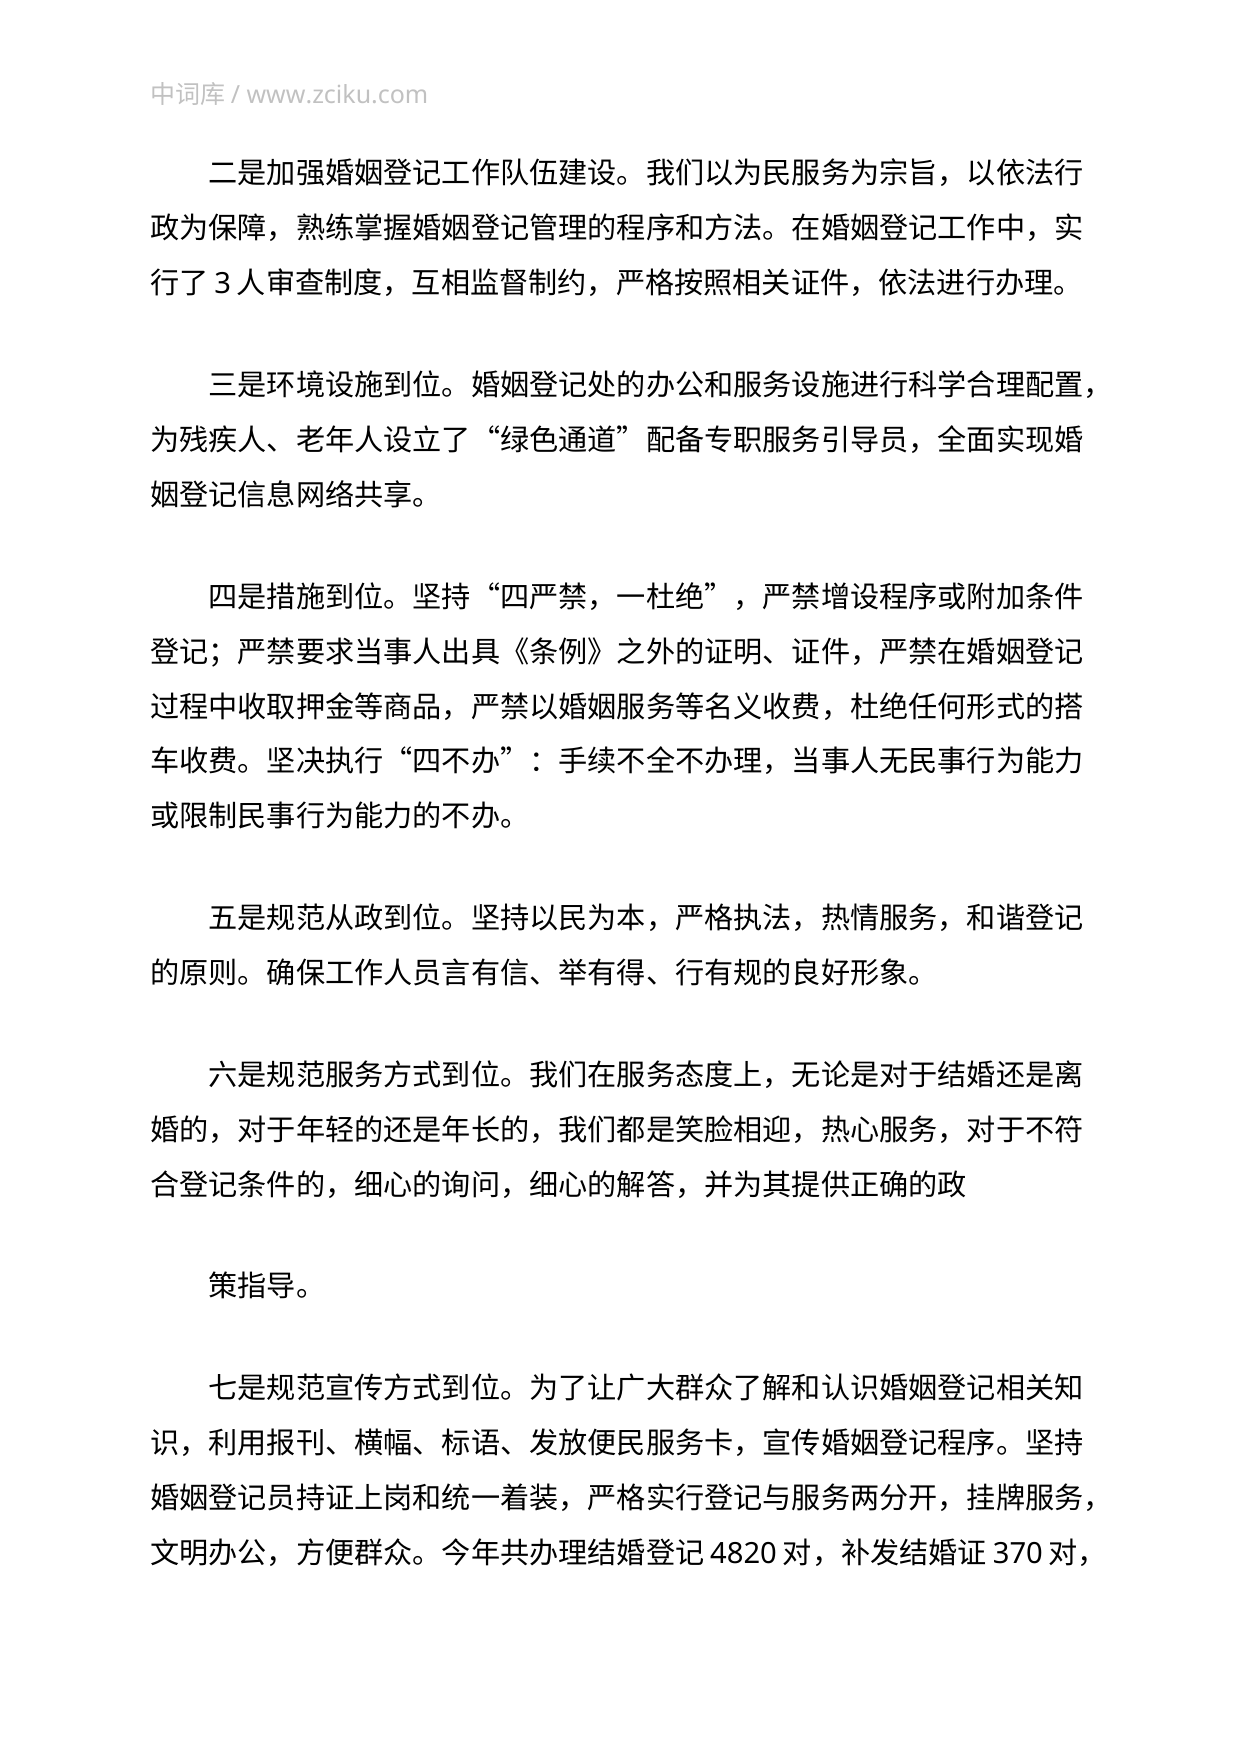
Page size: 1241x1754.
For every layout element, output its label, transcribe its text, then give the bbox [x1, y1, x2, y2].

text 二是加强婚姻登记工作队伍建设。我们以为民服务为宗旨，以依法行政为保障，熟练掌握婚姻登记管理的程序和方法。在婚姻登记工作中，实行了3人审查制度，互相监督制约，严格按照相关证件，依法进行办理。 [150, 150, 1090, 302]
text 四是措施到位。坚持“四严禁，一杜绝”，严禁增设程序或附加条件登记；严禁要求当事人出具《条例》之外的证明、证件，严禁在婚姻登记过程中收取押金等商品，严禁以婚姻服务等名义收费，杜绝任何形式的搭车收费。坚决执行“四不办”：手续不全不办理，当事人无民事行为能力或限制民事行为能力的不办。 [150, 573, 1090, 835]
text 五是规范从政到位。坚持以民为本，严格执法，热情服务，和谐登记的原则。确保工作人员言有信、举有得、行有规的良好形象。 [150, 895, 1090, 992]
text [150, 1365, 1090, 1572]
text 六是规范服务方式到位。我们在服务态度上，无论是对于结婚还是离婚的，对于年轻的还是年长的，我们都是笑脸相迎，热心服务，对于不符合登记条件的，细心的询问，细心的解答，并为其提供正确的政 [150, 1051, 1090, 1203]
text 三是环境设施到位。婚姻登记处的办公和服务设施进行科学合理配置，为残疾人、老年人设立了“绿色通道”配备专职服务引导员，全面实现婚姻登记信息网络共享。 [150, 362, 1090, 514]
text 策指导。 [150, 1263, 1090, 1305]
